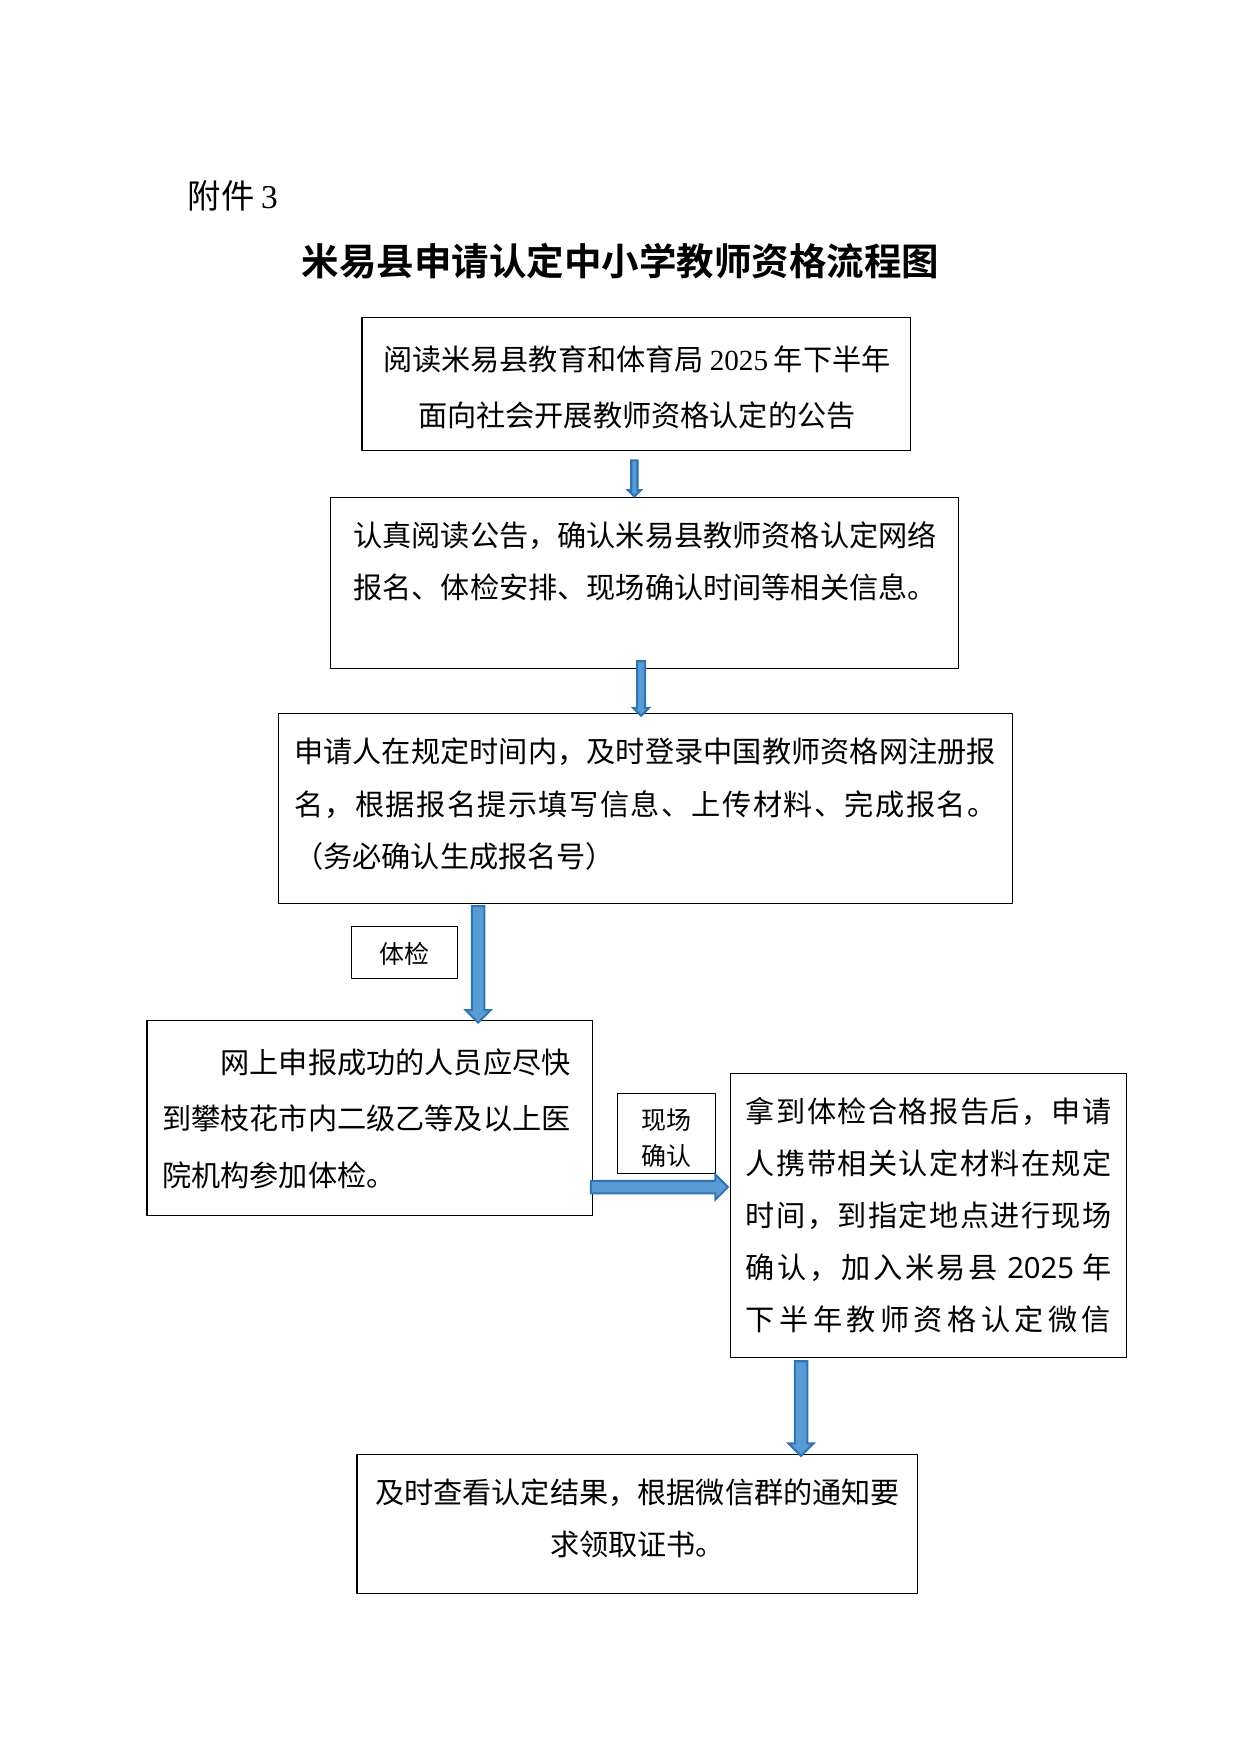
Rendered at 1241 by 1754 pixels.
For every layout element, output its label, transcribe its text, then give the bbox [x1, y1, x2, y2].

text 附件3 [187, 162, 1053, 227]
text 米易县申请认定中小学教师资格流程图 [187, 227, 1053, 292]
